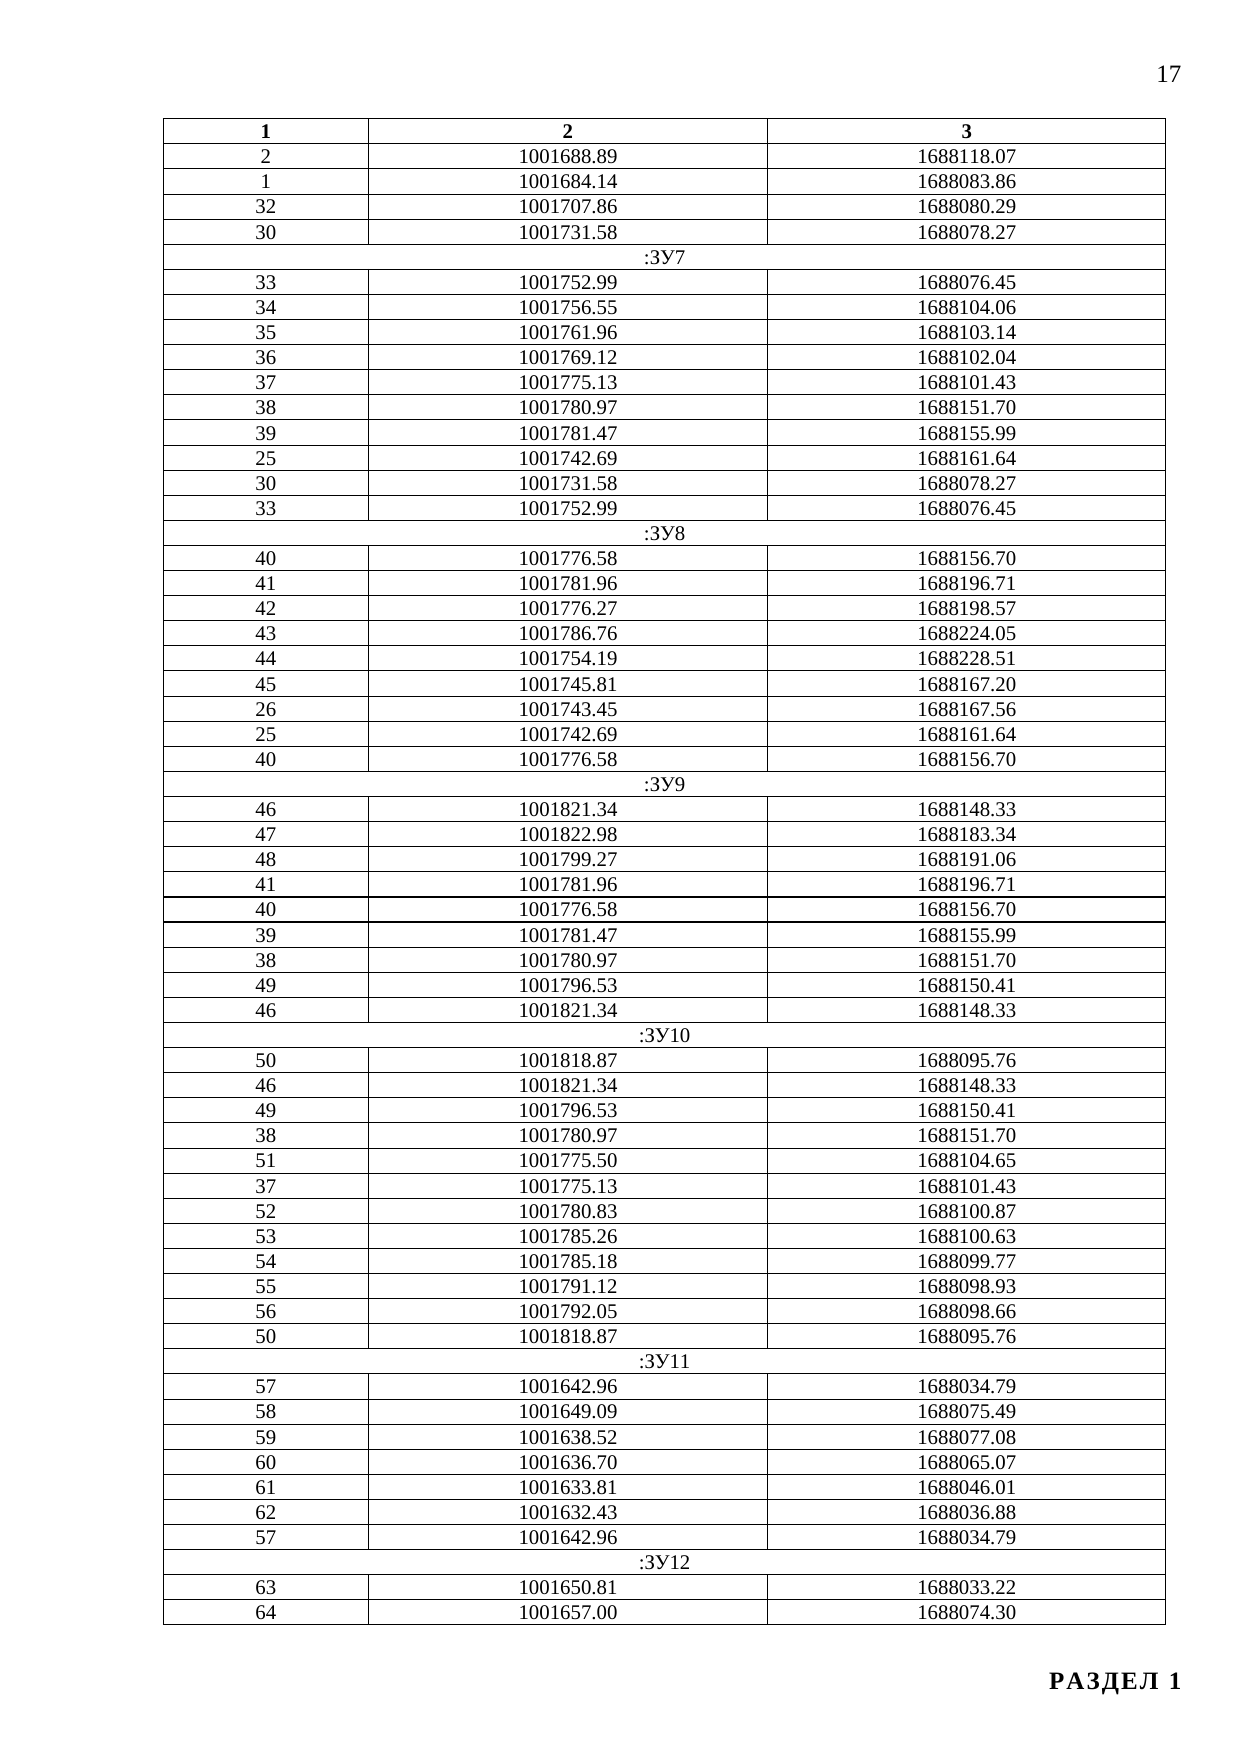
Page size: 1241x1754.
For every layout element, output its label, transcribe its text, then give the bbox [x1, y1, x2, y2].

table_cell 1688104.06 [768, 295, 1165, 319]
table_cell 1688196.71 [768, 872, 1165, 896]
table_cell 53 [164, 1224, 368, 1248]
table_cell 2 [164, 144, 368, 168]
table_cell 63 [164, 1575, 368, 1599]
table_cell 1001642.96 [369, 1525, 767, 1549]
table_cell 1001785.26 [369, 1224, 767, 1248]
table_cell 55 [164, 1274, 368, 1298]
table_cell 1688102.04 [768, 345, 1165, 369]
table_cell 51 [164, 1149, 368, 1172]
table_cell 44 [164, 646, 368, 670]
table_cell 1688076.45 [768, 496, 1165, 520]
table_cell 1688065.07 [768, 1450, 1165, 1474]
table_cell 1001649.09 [369, 1400, 767, 1423]
table_cell 1688148.33 [768, 998, 1165, 1022]
table_cell 1001780.83 [369, 1199, 767, 1223]
table_cell 26 [164, 697, 368, 721]
table_cell 1688099.77 [768, 1249, 1165, 1273]
table_cell 45 [164, 671, 368, 696]
table_cell 1688033.22 [768, 1575, 1165, 1599]
table_cell 1001688.89 [369, 144, 767, 168]
table_cell 1688080.29 [768, 195, 1165, 218]
table_cell 1001752.99 [369, 496, 767, 520]
table_cell 1001756.55 [369, 295, 767, 319]
table_cell 1001791.12 [369, 1274, 767, 1298]
table_cell 1001743.45 [369, 697, 767, 721]
table_cell 1688103.14 [768, 320, 1165, 344]
table_cell 36 [164, 345, 368, 369]
table_cell 47 [164, 822, 368, 846]
table_cell 1688156.70 [768, 747, 1165, 771]
table_cell 39 [164, 923, 368, 947]
table_cell 38 [164, 1123, 368, 1147]
table_cell 1001752.99 [369, 270, 767, 294]
table_cell 1688100.63 [768, 1224, 1165, 1248]
table_cell 37 [164, 1174, 368, 1198]
table_cell 1688191.06 [768, 847, 1165, 871]
table_cell 1001821.34 [369, 998, 767, 1022]
table_cell 1001657.00 [369, 1600, 767, 1624]
table_cell 1688046.01 [768, 1475, 1165, 1499]
table_cell 41 [164, 872, 368, 896]
table_cell :ЗУ11 [164, 1349, 1165, 1373]
table_cell 1688101.43 [768, 1174, 1165, 1198]
table_cell 43 [164, 621, 368, 645]
table_cell 1001776.58 [369, 898, 767, 921]
table_cell 1001786.76 [369, 621, 767, 645]
table_cell 49 [164, 1098, 368, 1122]
table_cell 1688083.86 [768, 169, 1165, 193]
table_cell 1688151.70 [768, 948, 1165, 972]
table_cell 33 [164, 270, 368, 294]
table_cell 1001799.27 [369, 847, 767, 871]
table_cell 1688155.99 [768, 923, 1165, 947]
table_cell 42 [164, 596, 368, 620]
table_cell 40 [164, 546, 368, 570]
table_cell 1688148.33 [768, 1073, 1165, 1097]
table_cell 1001775.13 [369, 370, 767, 394]
table_cell 1688156.70 [768, 546, 1165, 570]
table_cell 1001781.47 [369, 923, 767, 947]
table_cell 1001633.81 [369, 1475, 767, 1499]
table_cell 1688101.43 [768, 370, 1165, 394]
table_cell 1688076.45 [768, 270, 1165, 294]
table_cell 1688183.34 [768, 822, 1165, 846]
table_cell 1001684.14 [369, 169, 767, 193]
table_cell 1001745.81 [369, 671, 767, 696]
table_cell 33 [164, 496, 368, 520]
table_cell 48 [164, 847, 368, 871]
table_cell 1688148.33 [768, 797, 1165, 821]
table_cell 1001796.53 [369, 973, 767, 997]
table_cell 1688161.64 [768, 722, 1165, 746]
table_cell 1688161.64 [768, 446, 1165, 469]
table_cell 50 [164, 1324, 368, 1348]
table_cell 49 [164, 973, 368, 997]
table_cell 25 [164, 722, 368, 746]
table_cell 1001776.27 [369, 596, 767, 620]
table_cell 30 [164, 471, 368, 495]
table_cell 57 [164, 1374, 368, 1398]
table_cell 1001731.58 [369, 471, 767, 495]
table_cell 1001781.96 [369, 872, 767, 896]
table_cell 50 [164, 1048, 368, 1072]
table_cell 1688036.88 [768, 1500, 1165, 1524]
table_cell 1688155.99 [768, 420, 1165, 444]
table_cell :ЗУ7 [164, 245, 1165, 269]
table_cell 1001818.87 [369, 1324, 767, 1348]
table_cell 62 [164, 1500, 368, 1524]
table_cell 46 [164, 797, 368, 821]
table_cell 1001780.97 [369, 948, 767, 972]
table_cell 40 [164, 747, 368, 771]
table_cell 1688167.56 [768, 697, 1165, 721]
table_cell 1001785.18 [369, 1249, 767, 1273]
table_cell 1001638.52 [369, 1425, 767, 1449]
table_cell 1688100.87 [768, 1199, 1165, 1223]
table_cell 1688034.79 [768, 1525, 1165, 1549]
table_cell 1001818.87 [369, 1048, 767, 1072]
table_cell 54 [164, 1249, 368, 1273]
table_cell 35 [164, 320, 368, 344]
table_cell 38 [164, 948, 368, 972]
table_cell :ЗУ10 [164, 1023, 1165, 1047]
table_cell 1688075.49 [768, 1400, 1165, 1423]
table_cell 56 [164, 1299, 368, 1323]
table_cell 1688095.76 [768, 1324, 1165, 1348]
table_cell 1001775.13 [369, 1174, 767, 1198]
table_cell 1001742.69 [369, 722, 767, 746]
table_header 3 [768, 119, 1165, 143]
table_cell 59 [164, 1425, 368, 1449]
table_cell 1001821.34 [369, 797, 767, 821]
table_cell 25 [164, 446, 368, 469]
table_cell 61 [164, 1475, 368, 1499]
table_cell 1 [164, 169, 368, 193]
table_cell 1688228.51 [768, 646, 1165, 670]
table_cell 1688078.27 [768, 220, 1165, 244]
table_cell 1001642.96 [369, 1374, 767, 1398]
table_cell 34 [164, 295, 368, 319]
table_cell 41 [164, 571, 368, 595]
table_cell 1001650.81 [369, 1575, 767, 1599]
table_cell 37 [164, 370, 368, 394]
table_cell 1688034.79 [768, 1374, 1165, 1398]
table_cell 1001769.12 [369, 345, 767, 369]
table_cell 1688198.57 [768, 596, 1165, 620]
table_cell 1001775.50 [369, 1149, 767, 1172]
table_cell 30 [164, 220, 368, 244]
table_cell 1001776.58 [369, 546, 767, 570]
table_cell 1001761.96 [369, 320, 767, 344]
table_cell 1001781.96 [369, 571, 767, 595]
table_cell 52 [164, 1199, 368, 1223]
table_cell 1688150.41 [768, 973, 1165, 997]
table_cell 1001776.58 [369, 747, 767, 771]
table_cell 1688077.08 [768, 1425, 1165, 1449]
table_cell 1001636.70 [369, 1450, 767, 1474]
table_cell 1688150.41 [768, 1098, 1165, 1122]
table_cell 64 [164, 1600, 368, 1624]
table_cell 1688167.20 [768, 671, 1165, 696]
table_header 2 [369, 119, 767, 143]
table_cell :ЗУ9 [164, 772, 1165, 796]
table_cell 38 [164, 395, 368, 419]
table_cell 1688098.66 [768, 1299, 1165, 1323]
table_cell 1001792.05 [369, 1299, 767, 1323]
table_cell 1688224.05 [768, 621, 1165, 645]
table_cell 32 [164, 195, 368, 218]
table_cell 1688098.93 [768, 1274, 1165, 1298]
table_cell 1001822.98 [369, 822, 767, 846]
table_cell 1001731.58 [369, 220, 767, 244]
table_cell 1688151.70 [768, 395, 1165, 419]
table_cell 46 [164, 998, 368, 1022]
table_cell 1688095.76 [768, 1048, 1165, 1072]
table_cell 1688196.71 [768, 571, 1165, 595]
table_cell 1688151.70 [768, 1123, 1165, 1147]
table_cell 1001796.53 [369, 1098, 767, 1122]
table_cell 1001742.69 [369, 446, 767, 469]
table_cell 1688074.30 [768, 1600, 1165, 1624]
table_cell :ЗУ8 [164, 521, 1165, 545]
table_cell 1688118.07 [768, 144, 1165, 168]
table_cell 1001707.86 [369, 195, 767, 218]
table_cell :ЗУ12 [164, 1550, 1165, 1574]
table_cell 1001632.43 [369, 1500, 767, 1524]
table_cell 46 [164, 1073, 368, 1097]
table_cell 60 [164, 1450, 368, 1474]
table_cell 40 [164, 898, 368, 921]
table_cell 1001754.19 [369, 646, 767, 670]
table_cell 58 [164, 1400, 368, 1423]
table_cell 57 [164, 1525, 368, 1549]
table_cell 1001780.97 [369, 1123, 767, 1147]
table_cell 1688078.27 [768, 471, 1165, 495]
table_cell 1001781.47 [369, 420, 767, 444]
table_header 1 [164, 119, 368, 143]
table_cell 39 [164, 420, 368, 444]
table_cell 1001821.34 [369, 1073, 767, 1097]
table_cell 1688104.65 [768, 1149, 1165, 1172]
table_cell 1001780.97 [369, 395, 767, 419]
table_cell 1688156.70 [768, 898, 1165, 921]
